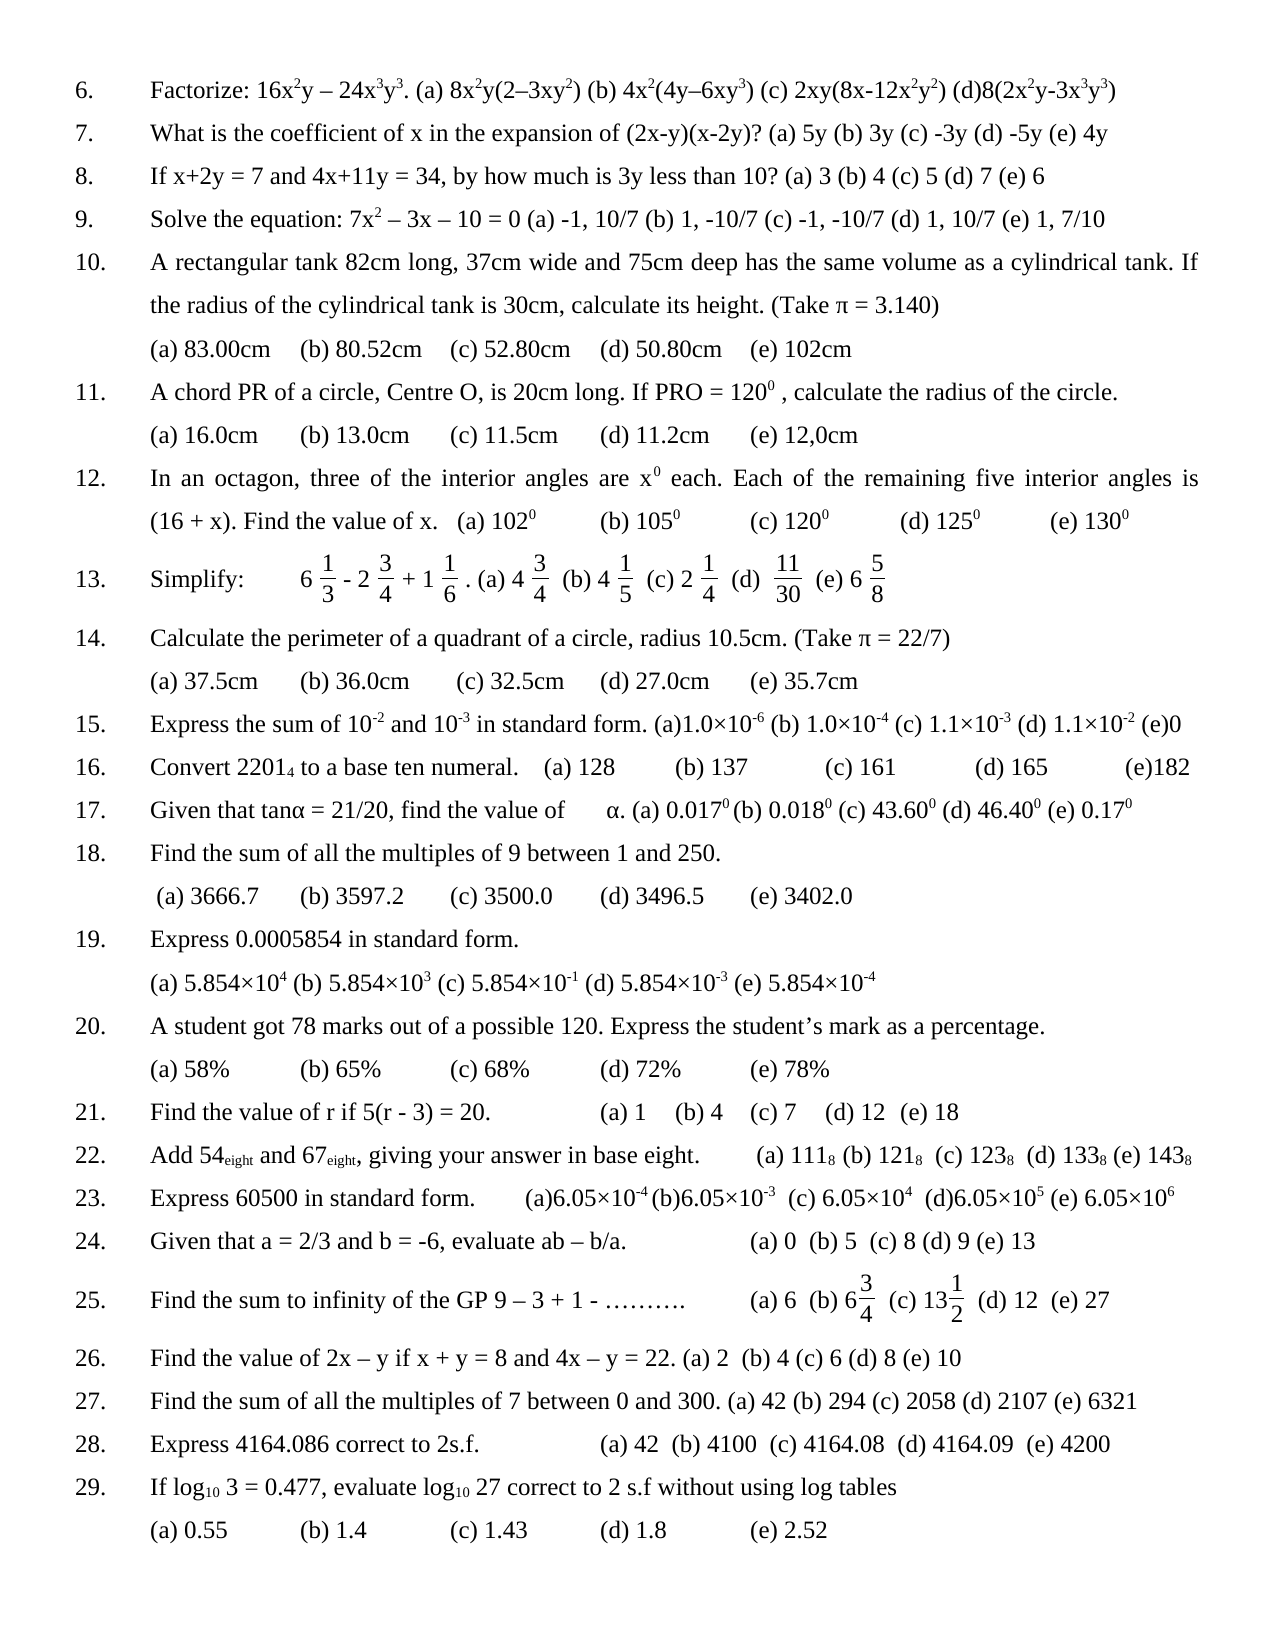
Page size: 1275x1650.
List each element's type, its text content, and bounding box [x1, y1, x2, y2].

text 25. Find the sum to infinity of the GP 9 – 3 + 1 - ………. (a) 6 (b) 6 (c) 13 (d) 12 (e) 27 [75, 1269, 1200, 1328]
text (a) 5.854×104 (b) 5.854×103 (c) 5.854×10-1 (d) 5.854×10-3 (e) 5.854×10-4 [75, 968, 1200, 996]
text 22. Add 54eight and 67eight, giving your answer in base eight. (a) 1118 (b) 1218 (c) 1238 (d) 1338 (e) 1438 [75, 1140, 1200, 1169]
text 19. Express 0.0005854 in standard form. [75, 924, 1200, 953]
text (a) 0.55 (b) 1.4 (c) 1.43 (d) 1.8 (e) 2.52 [75, 1515, 1200, 1544]
text 29. If log10 3 = 0.477, evaluate log10 27 correct to 2 s.f without using log tables [75, 1472, 1200, 1501]
text 16. Convert 22014 to a base ten numeral. (a) 128 (b) 137 (c) 161 (d) 165 (e)182 [75, 752, 1200, 781]
text 11. A chord PR of a circle, Centre O, is 20cm long. If PRO = 1200 , calculate the radius of the circle. [75, 377, 1200, 406]
text 21. Find the value of r if 5(r - 3) = 20. (a) 1 (b) 4 (c) 7 (d) 12 (e) 18 [75, 1097, 1200, 1126]
text (a) 3666.7 (b) 3597.2 (c) 3500.0 (d) 3496.5 (e) 3402.0 [75, 881, 1200, 910]
text (a) 83.00cm (b) 80.52cm (c) 52.80cm (d) 50.80cm (e) 102cm [75, 334, 1200, 362]
text 6. Factorize: 16x2y – 24x3y3. (a) 8x2y(2–3xy2) (b) 4x2(4y–6xy3) (c) 2xy(8x-12x2y2) (d)8(2x2y-3x3y3) [75, 75, 1200, 104]
text 8. If x+2y = 7 and 4x+11y = 34, by how much is 3y less than 10? (a) 3 (b) 4 (c) 5 (d) 7 (e) 6 [75, 161, 1200, 190]
text 20. A student got 78 marks out of a possible 120. Express the student’s mark as a percentage. [75, 1011, 1200, 1039]
text 13. Simplify: 6 - 2 + 1 . (a) 4 (b) 4 (c) 2 (d) (e) 6 [75, 549, 1200, 608]
text 7. What is the coefficient of x in the expansion of (2x-y)(x-2y)? (a) 5y (b) 3y (c) -3y (d) -5y (e) 4y [75, 118, 1200, 147]
text 24. Given that a = 2/3 and b = -6, evaluate ab – b/a. (a) 0 (b) 5 (c) 8 (d) 9 (e) 13 [75, 1226, 1200, 1255]
text 28. Express 4164.086 correct to 2s.f. (a) 42 (b) 4100 (c) 4164.08 (d) 4164.09 (e) 4200 [75, 1429, 1200, 1458]
text 27. Find the sum of all the multiples of 7 between 0 and 300. (a) 42 (b) 294 (c) 2058 (d) 2107 (e) 6321 [75, 1386, 1200, 1415]
text (a) 37.5cm (b) 36.0cm (c) 32.5cm (d) 27.0cm (e) 35.7cm [75, 666, 1200, 694]
text 26. Find the value of 2x – y if x + y = 8 and 4x – y = 22. (a) 2 (b) 4 (c) 6 (d) 8 (e) 10 [75, 1343, 1200, 1372]
text 12. In an octagon, three of the interior angles are x0 each. Each of the remaining five interior angles is (16 + x). Find the value of x. (a) 1020 (b) 1050 (c) 1200 (d) 1250 (e) 1300 [75, 463, 1200, 535]
text 9. Solve the equation: 7x2 – 3x – 10 = 0 (a) -1, 10/7 (b) 1, -10/7 (c) -1, -10/7 (d) 1, 10/7 (e) 1, 7/10 [75, 204, 1200, 233]
text 10. A rectangular tank 82cm long, 37cm wide and 75cm deep has the same volume as a cylindrical tank. If the radius of the cylindrical tank is 30cm, calculate its height. (Take π = 3.140) [75, 247, 1200, 319]
text 18. Find the sum of all the multiples of 9 between 1 and 250. [75, 838, 1200, 867]
text 17. Given that tanα = 21/20, find the value of α. (a) 0.0170 (b) 0.0180 (c) 43.600 (d) 46.400 (e) 0.170 [75, 795, 1200, 824]
text (a) 16.0cm (b) 13.0cm (c) 11.5cm (d) 11.2cm (e) 12,0cm [75, 420, 1200, 449]
text 23. Express 60500 in standard form. (a)6.05×10-4 (b)6.05×10-3 (c) 6.05×104 (d)6.05×105 (e) 6.05×106 [75, 1183, 1200, 1212]
text 15. Express the sum of 10-2 and 10-3 in standard form. (a)1.0×10-6 (b) 1.0×10-4 (c) 1.1×10-3 (d) 1.1×10-2 (e)0 [75, 709, 1200, 738]
text 14. Calculate the perimeter of a quadrant of a circle, radius 10.5cm. (Take π = 22/7) [75, 623, 1200, 651]
text (a) 58% (b) 65% (c) 68% (d) 72% (e) 78% [75, 1054, 1200, 1083]
